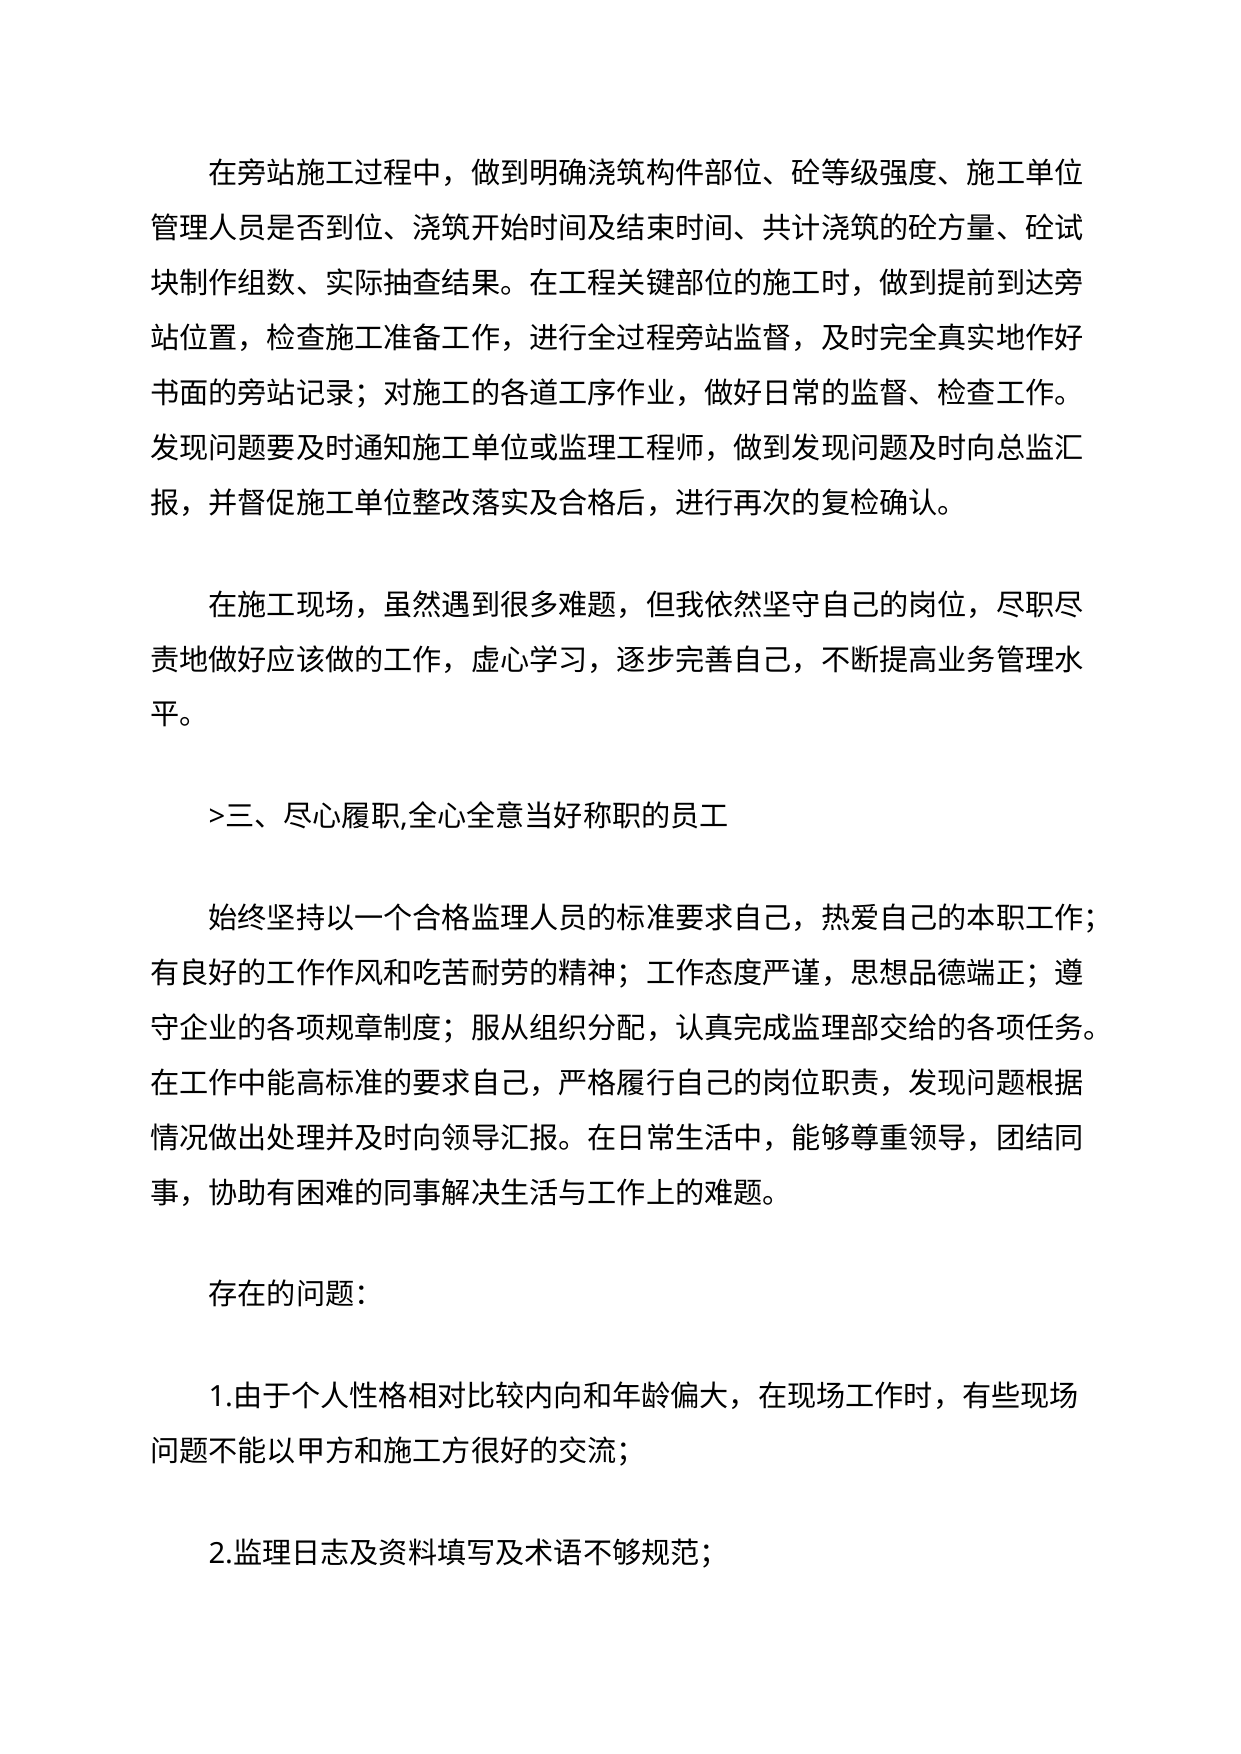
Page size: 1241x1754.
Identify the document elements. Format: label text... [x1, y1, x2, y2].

text 1.由于个人性格相对比较内向和年龄偏大，在现场工作时，有些现场问题不能以甲方和施工方很好的交流； [150, 1373, 1090, 1470]
text 存在的问题： [150, 1271, 1090, 1313]
text 2.监理日志及资料填写及术语不够规范； [150, 1529, 1090, 1572]
text 始终坚持以一个合格监理人员的标准要求自己，热爱自己的本职工作；有良好的工作作风和吃苦耐劳的精神；工作态度严谨，思想品德端正；遵守企业的各项规章制度；服从组织分配，认真完成监理部交给的各项任务。在工作中能高标准的要求自己，严格履行自己的岗位职责，发现问题根据情况做出处理并及时向领导汇报。在日常生活中，能够尊重领导，团结同事，协助有困难的同事解决生活与工作上的难题。 [150, 895, 1090, 1211]
text >三、尽心履职,全心全意当好称职的员工 [150, 793, 1090, 835]
text 在旁站施工过程中，做到明确浇筑构件部位、砼等级强度、施工单位管理人员是否到位、浇筑开始时间及结束时间、共计浇筑的砼方量、砼试块制作组数、实际抽查结果。在工程关键部位的施工时，做到提前到达旁站位置，检查施工准备工作，进行全过程旁站监督，及时完全真实地作好书面的旁站记录；对施工的各道工序作业，做好日常的监督、检查工作。发现问题要及时通知施工单位或监理工程师，做到发现问题及时向总监汇报，并督促施工单位整改落实及合格后，进行再次的复检确认。 [150, 150, 1090, 522]
text 在施工现场，虽然遇到很多难题，但我依然坚守自己的岗位，尽职尽责地做好应该做的工作，虚心学习，逐步完善自己，不断提高业务管理水平。 [150, 581, 1090, 733]
